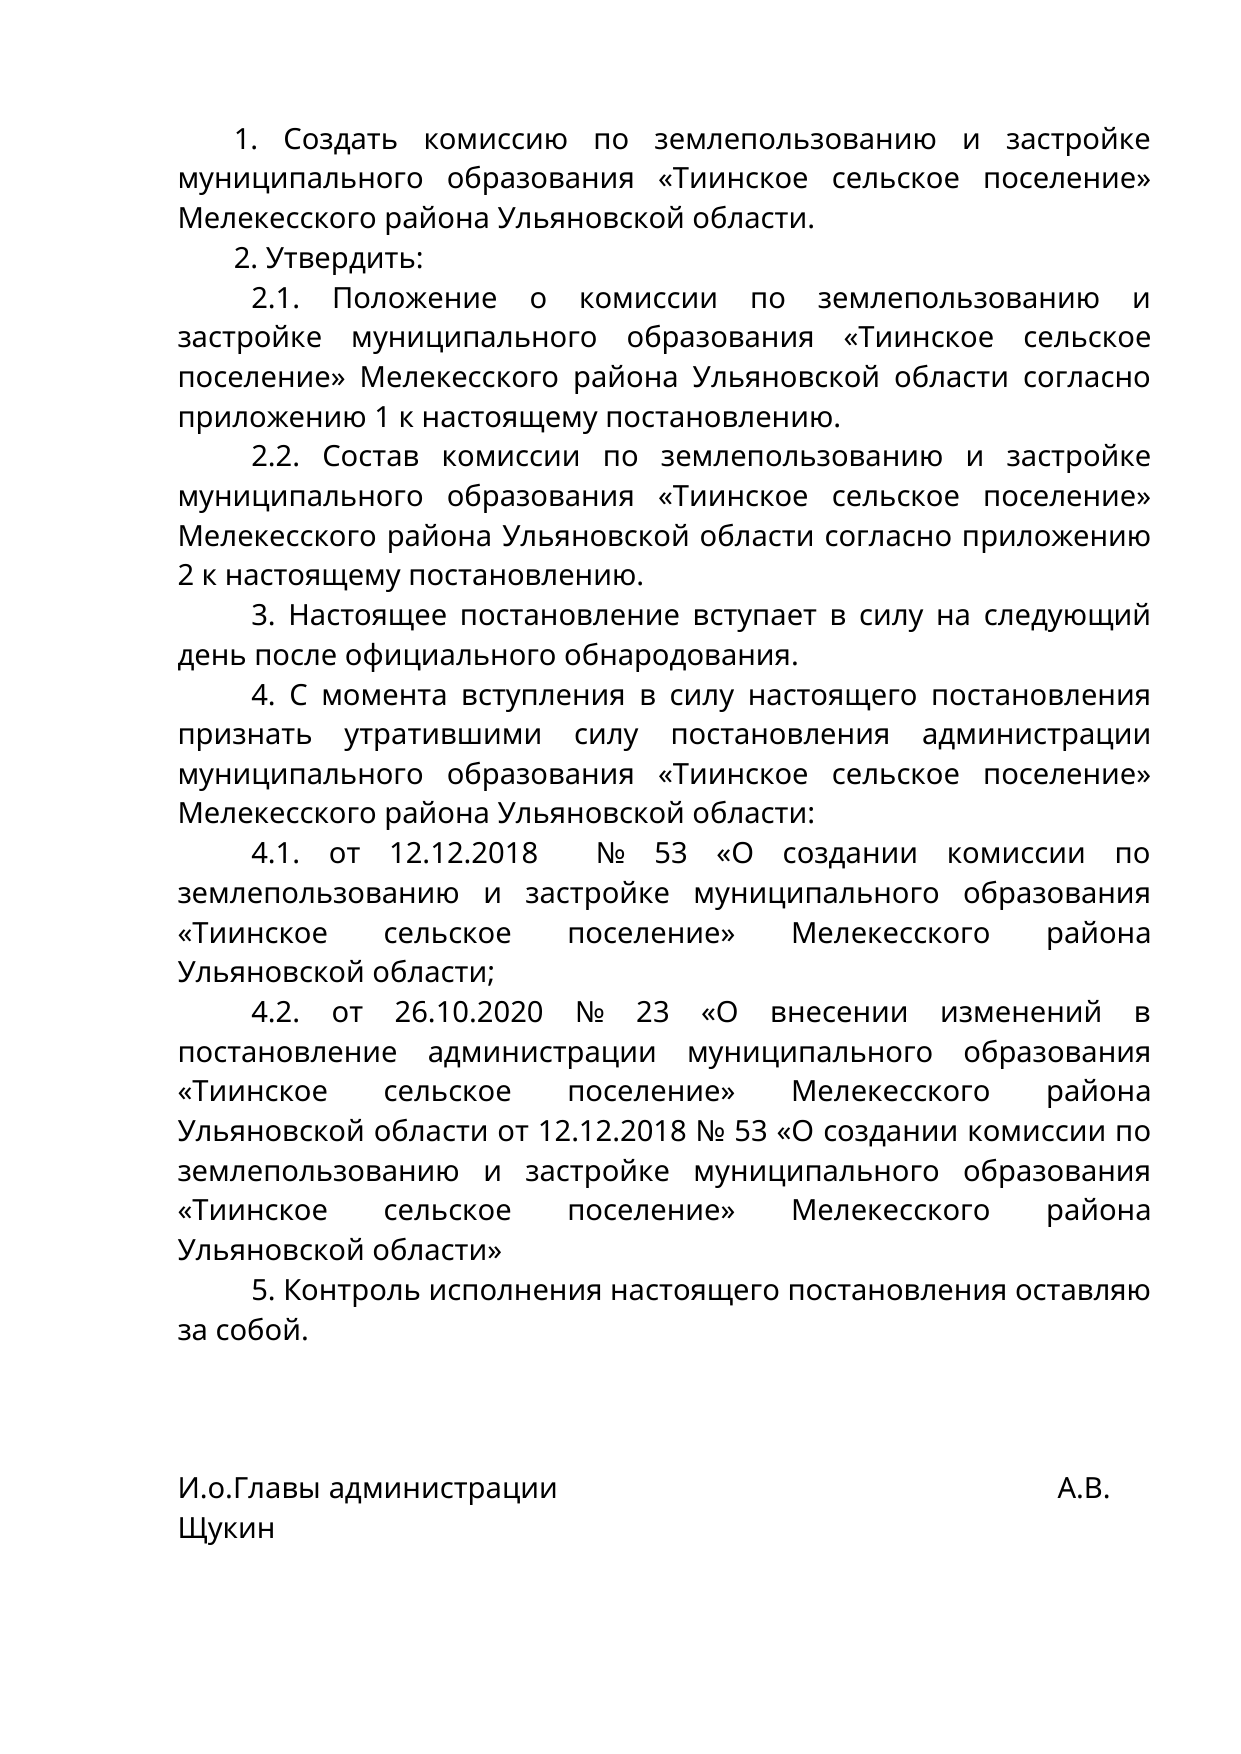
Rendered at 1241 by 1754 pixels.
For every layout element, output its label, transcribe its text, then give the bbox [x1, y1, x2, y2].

text 4.2. от 26.10.2020 № 23 «О внесении изменений в постановление администрации муниципального образования «Тиинское сельское поселение» Мелекесского района Ульяновской области от 12.12.2018 № 53 «О создании комиссии по землепользованию и застройке муниципального образования «Тиинское сельское поселение» Мелекесского района Ульяновской области» [177, 991, 1152, 1269]
text 2. Утвердить: [177, 237, 1152, 277]
text 4. С момента вступления в силу настоящего постановления признать утратившими силу постановления администрации муниципального образования «Тиинское сельское поселение» Мелекесского района Ульяновской области: [177, 674, 1152, 832]
text 2.1. Положение о комиссии по землепользованию и застройке муниципального образования «Тиинское сельское поселение» Мелекесского района Ульяновской области согласно приложению 1 к настоящему постановлению. [177, 277, 1152, 436]
text 5. Контроль исполнения настоящего постановления оставляю за собой. [177, 1269, 1152, 1348]
text 3. Настоящее постановление вступает в силу на следующий день после официального обнародования. [177, 594, 1152, 674]
text 4.1. от 12.12.2018 № 53 «О создании комиссии по землепользованию и застройке муниципального образования «Тиинское сельское поселение» Мелекесского района Ульяновской области; [177, 832, 1152, 991]
text 1. Создать комиссию по землепользованию и застройке муниципального образования «Тиинское сельское поселение» Мелекесского района Ульяновской области. [177, 118, 1152, 237]
text 2.2. Состав комиссии по землепользованию и застройке муниципального образования «Тиинское сельское поселение» Мелекесского района Ульяновской области согласно приложению 2 к настоящему постановлению. [177, 436, 1152, 594]
text И.о.Главы администрации А.В. Щукин [177, 1467, 1152, 1547]
